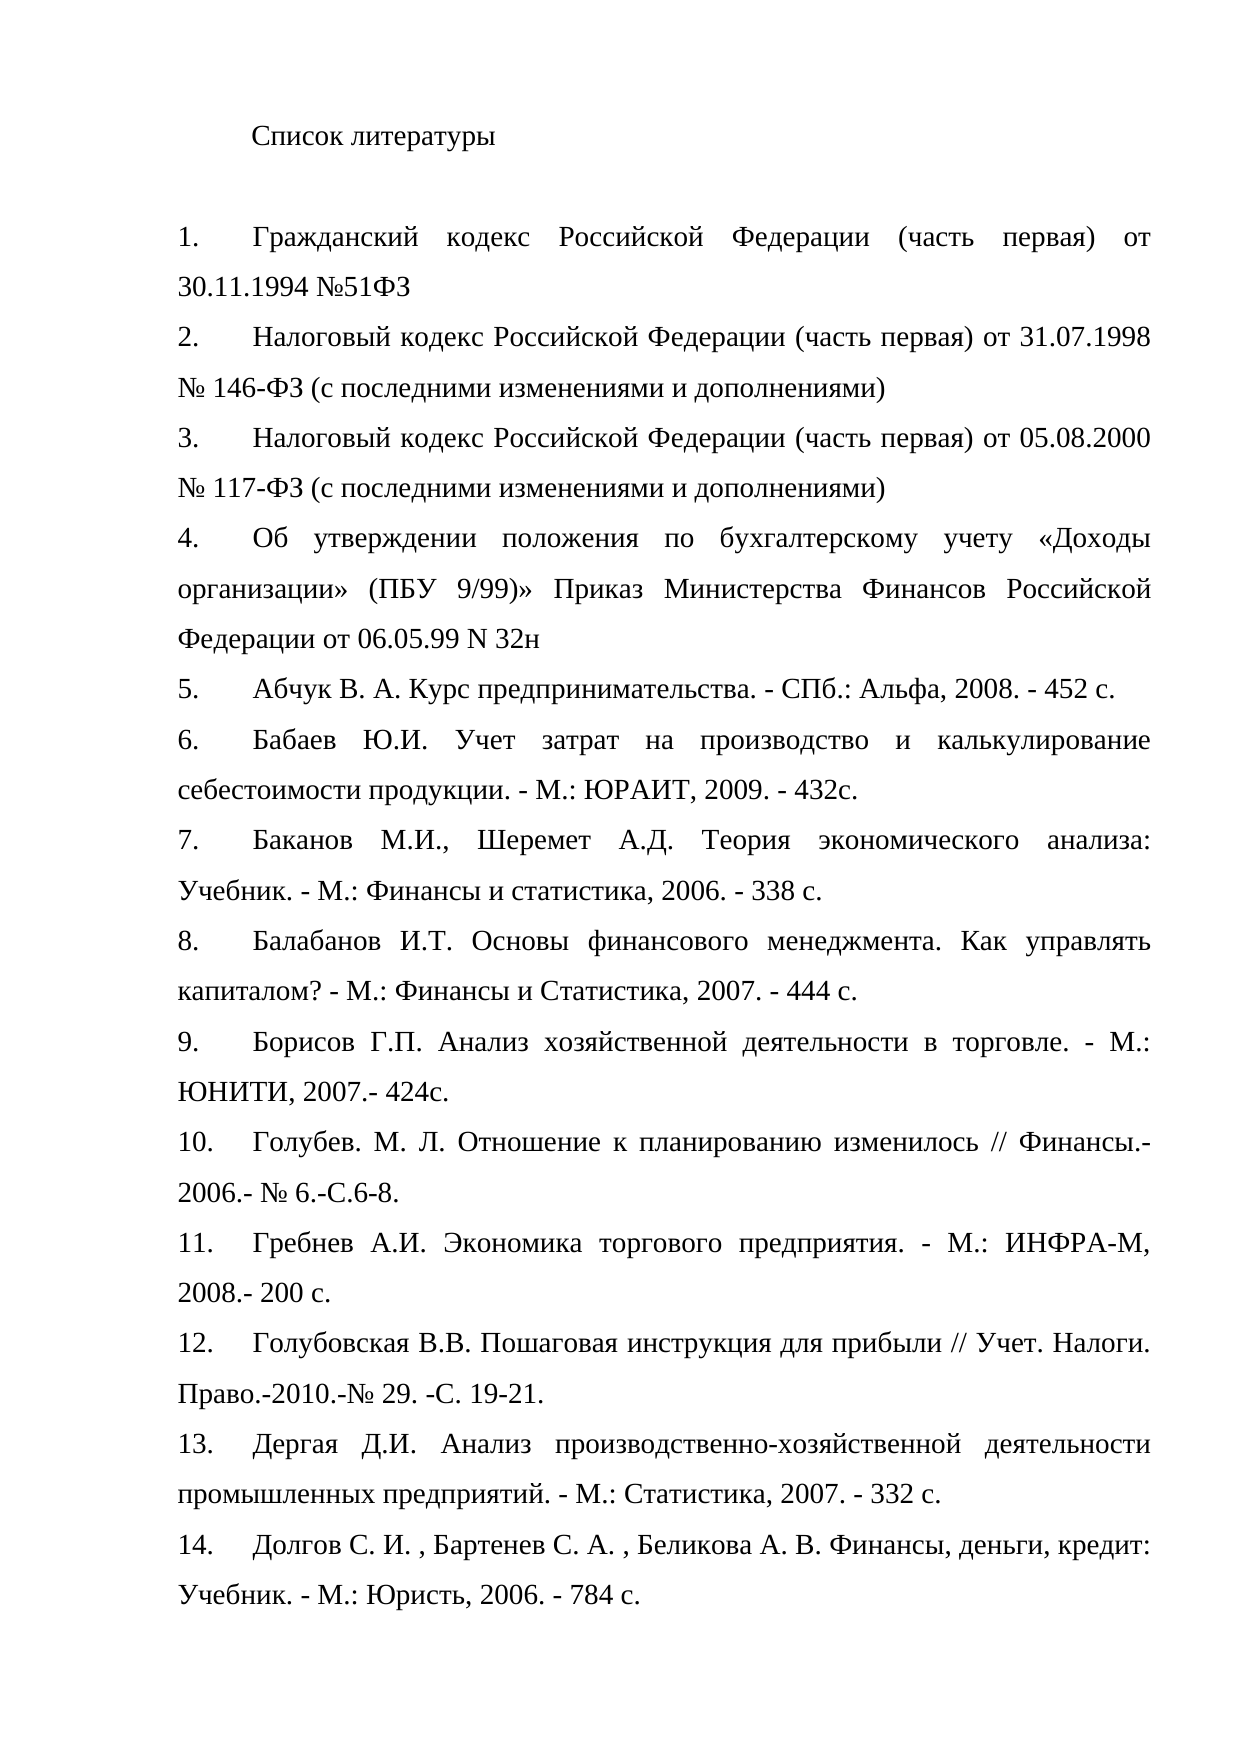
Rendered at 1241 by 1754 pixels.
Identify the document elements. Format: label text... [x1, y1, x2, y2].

list Дергая Д.И. Анализ производственно-хозяйственной деятельности промышленных предприятий. - М.: Статистика, 2007. - 332 с. [177, 1426, 1152, 1510]
list Гребнев А.И. Экономика торгового предприятия. - М.: ИНФРА-М, 2008.- 200 с. [177, 1225, 1152, 1309]
list Голубовская В.В. Пошаговая инструкция для прибыли // Учет. Налоги. Право.-2010.-№ 29. -С. 19-21. [177, 1326, 1152, 1409]
list Долгов С. И. , Бартенев С. А. , Беликова А. В. Финансы, деньги, кредит: Учебник. - М.: Юристь, 2006. - 784 с. [177, 1527, 1152, 1611]
list Налоговый кодекс Российской Федерации (часть первая) от 31.07.1998 № 146-ФЗ (с последними изменениями и дополнениями) [177, 319, 1152, 403]
list Об утверждении положения по бухгалтерскому учету «Доходы организации» (ПБУ 9/99)» Приказ Министерства Финансов Российской Федерации от 06.05.99 N 32н [177, 521, 1152, 655]
list Гражданский кодекс Российской Федерации (часть первая) от 30.11.1994 №51ФЗ [177, 219, 1152, 303]
list Борисов Г.П. Анализ хозяйственной деятельности в торговле. - М.: ЮНИТИ, 2007.- 424с. [177, 1024, 1152, 1108]
list Налоговый кодекс Российской Федерации (часть первая) от 05.08.2000 № 117-ФЗ (с последними изменениями и дополнениями) [177, 420, 1152, 504]
list Баканов М.И., Шеремет А.Д. Теория экономического анализа: Учебник. - М.: Финансы и статистика, 2006. - 338 с. [177, 822, 1152, 906]
list Бабаев Ю.И. Учет затрат на производство и калькулирование себестоимости продукции. - М.: ЮРАИТ, 2009. - 432с. [177, 722, 1152, 806]
list Голубев. М. Л. Отношение к планированию изменилось // Финансы.-2006.- № 6.-C.6-8. [177, 1124, 1152, 1208]
text Список литературы [177, 118, 1152, 152]
list Балабанов И.Т. Основы финансового менеджмента. Как управлять капиталом? - М.: Финансы и Статистика, 2007. - 444 с. [177, 923, 1152, 1007]
list Абчук В. А. Курс предпринимательства. - СПб.: Альфа, 2008. - 452 с. [177, 672, 1152, 705]
